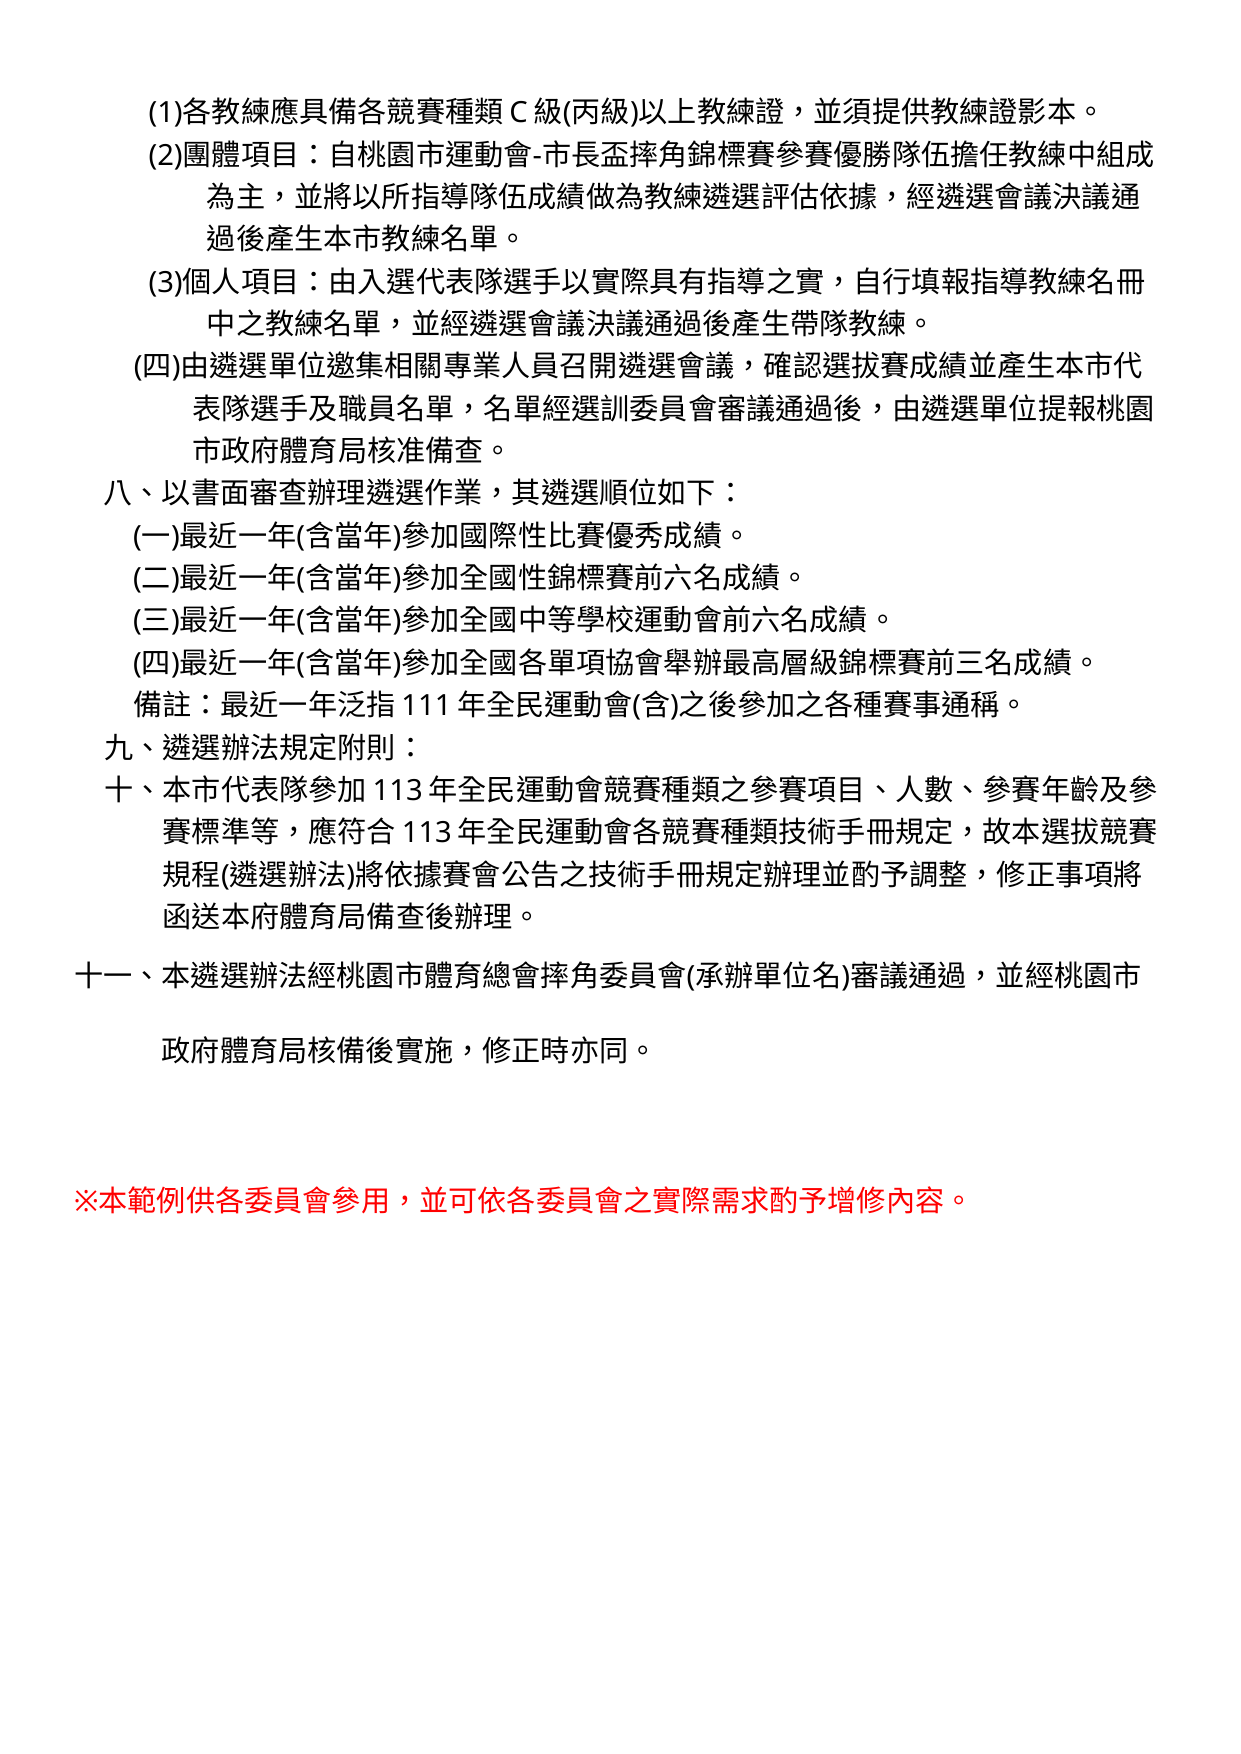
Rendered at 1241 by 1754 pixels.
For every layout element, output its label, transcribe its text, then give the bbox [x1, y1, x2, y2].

text 備註：最近一年泛指111年全民運動會(含)之後參加之各種賽事通稱。 [133, 682, 1167, 724]
text 十一、本遴選辦法經桃園市體育總會摔角委員會(承辦單位名)審議通過，並經桃園市政府體育局核備後實施，修正時亦同。 [74, 936, 1167, 1086]
text (四)最近一年(含當年)參加全國各單項協會舉辦最高層級錦標賽前三名成績。 [133, 639, 1167, 682]
text 八、以書面審查辦理遴選作業，其遴選順位如下： [103, 470, 1167, 512]
text 十、本市代表隊參加113年全民運動會競賽種類之參賽項目、人數、參賽年齡及參賽標準等，應符合113年全民運動會各競賽種類技術手冊規定，故本選拔競賽規程(遴選辦法)將依據賽會公告之技術手冊規定辦理並酌予調整，修正事項將函送本府體育局備查後辦理。 [104, 766, 1167, 936]
text (四)由遴選單位邀集相關專業人員召開遴選會議，確認選拔賽成績並產生本市代表隊選手及職員名單，名單經選訓委員會審議通過後，由遴選單位提報桃園市政府體育局核准備查。 [134, 343, 1167, 470]
text ※本範例供各委員會參用，並可依各委員會之實際需求酌予增修內容。 [74, 1161, 1167, 1236]
text (2)團體項目：自桃園市運動會-市長盃摔角錦標賽參賽優勝隊伍擔任教練中組成為主，並將以所指導隊伍成績做為教練遴選評估依據，經遴選會議決議通過後產生本市教練名單。 [148, 131, 1167, 258]
text 九、遴選辦法規定附則： [104, 724, 1167, 766]
text (二)最近一年(含當年)參加全國性錦標賽前六名成績。 [133, 554, 1167, 597]
text (3)個人項目：由入選代表隊選手以實際具有指導之實，自行填報指導教練名冊中之教練名單，並經遴選會議決議通過後產生帶隊教練。 [148, 258, 1167, 343]
text (1)各教練應具備各競賽種類C級(丙級)以上教練證，並須提供教練證影本。 [148, 89, 1167, 131]
text (一)最近一年(含當年)參加國際性比賽優秀成績。 [133, 512, 1167, 554]
text (三)最近一年(含當年)參加全國中等學校運動會前六名成績。 [133, 597, 1167, 639]
